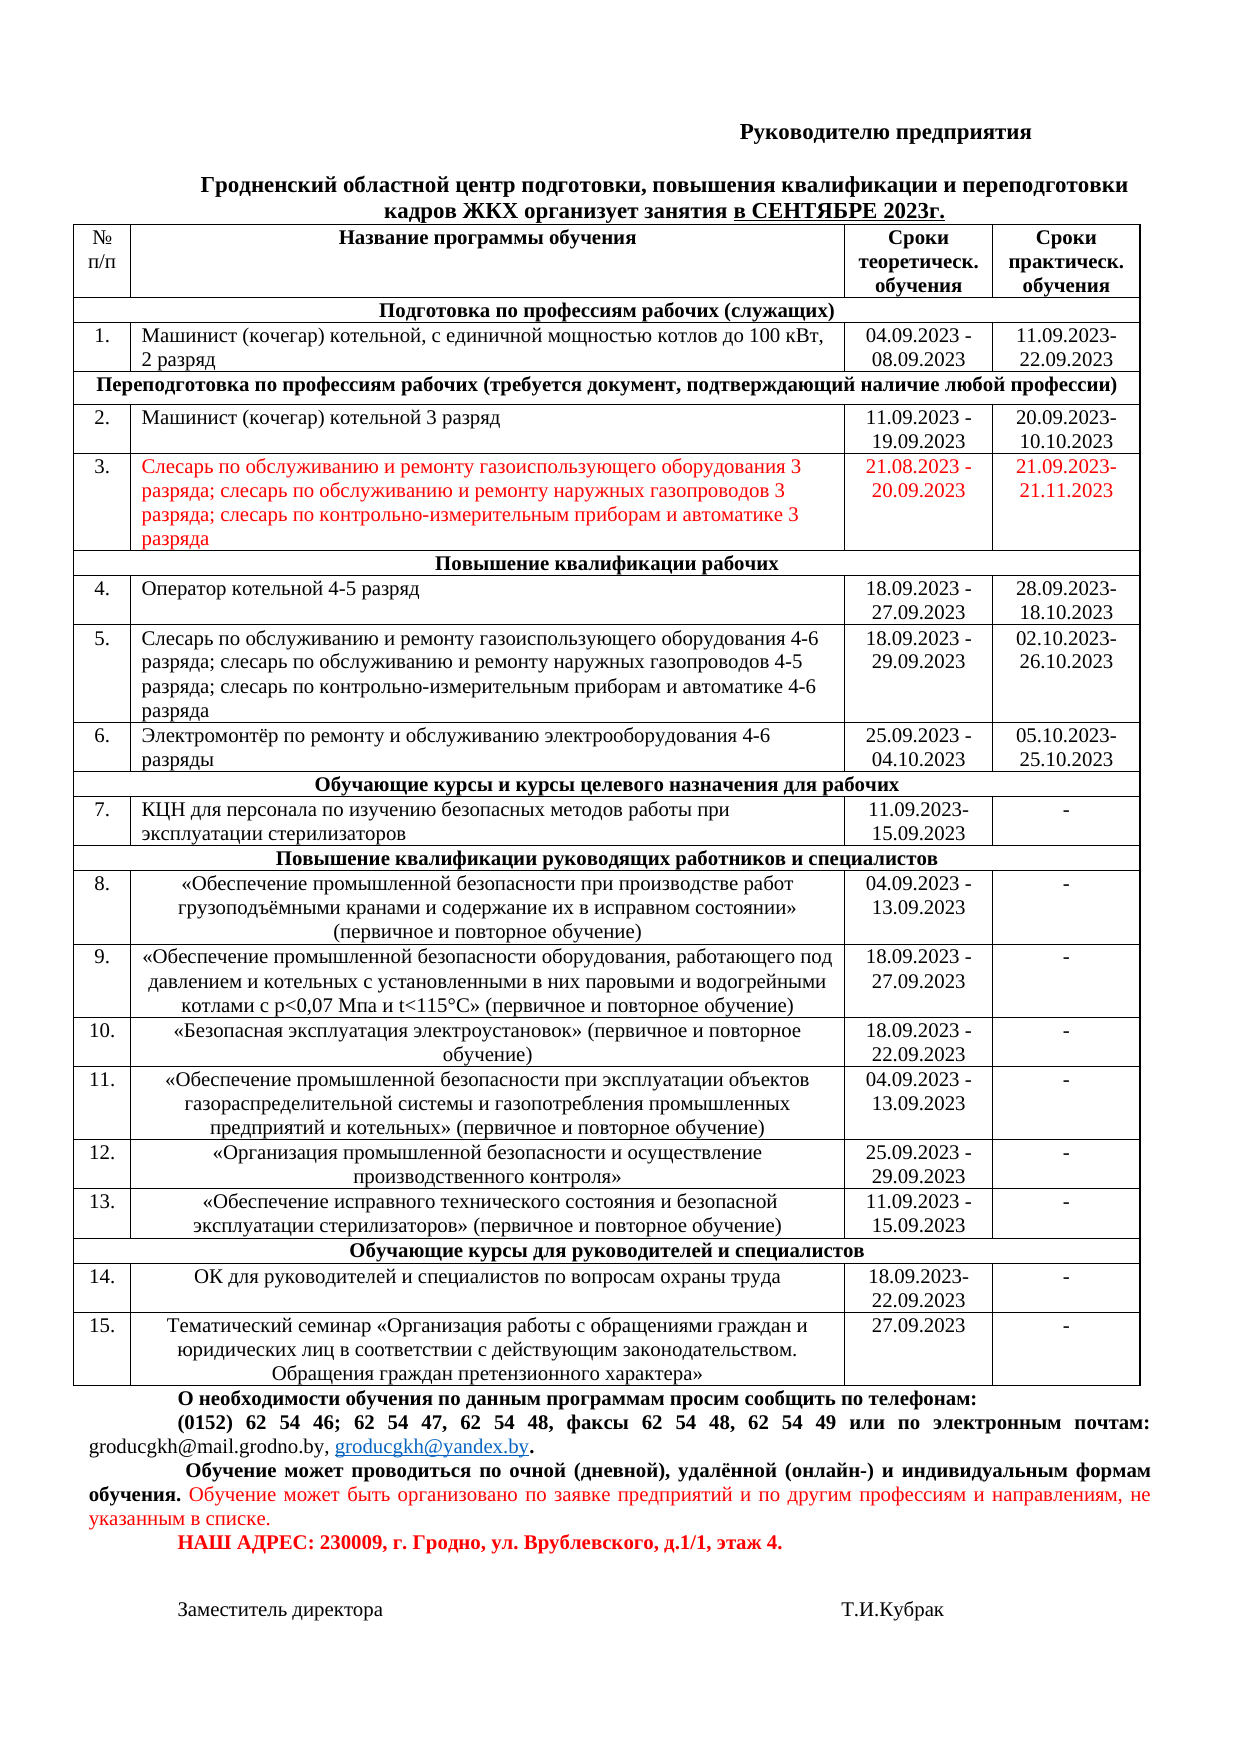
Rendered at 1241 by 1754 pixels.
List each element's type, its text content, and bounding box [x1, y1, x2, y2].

table_cell Машинист (кочегар) котельной, с единичной мощностью котлов до 100 кВт, 2 разряд [131, 323, 844, 371]
table_cell 04.09.2023 - 13.09.2023 [845, 1067, 992, 1139]
table_cell 12. [74, 1140, 130, 1188]
table_cell 11. [74, 1067, 130, 1139]
table_cell 18.09.2023 - 29.09.2023 [845, 625, 992, 722]
table_cell - [993, 1140, 1139, 1188]
table_cell ОК для руководителей и специалистов по вопросам охраны труда [131, 1264, 844, 1312]
text НАШ АДРЕС: 230009, г. Гродно, ул. Врублевского, д.1/1, этаж 4. [88, 1530, 1152, 1554]
table_cell 1. [74, 323, 130, 371]
table_cell Электромонтёр по ремонту и обслуживанию электрооборудования 4-6 разряды [131, 723, 844, 771]
table_cell 27.09.2023 [845, 1313, 992, 1385]
table_cell - [993, 797, 1139, 845]
table_cell 11.09.2023 - 19.09.2023 [845, 405, 992, 453]
table_cell 25.09.2023 - 29.09.2023 [845, 1140, 992, 1188]
text Обучение может проводиться по очной (дневной), удалённой (онлайн-) и индивидуальным формам обучения. Обучение может быть организовано по заявке предприятий и по другим профессиям и направлениям, не указанным в списке. [88, 1458, 1152, 1530]
table_cell КЦН для персонала по изучению безопасных методов работы при эксплуатации стерилизаторов [131, 797, 844, 845]
table_cell 13. [74, 1189, 130, 1237]
table_cell 02.10.2023-26.10.2023 [993, 625, 1139, 722]
table_cell 04.09.2023 - 13.09.2023 [845, 871, 992, 943]
table_cell 18.09.2023-22.09.2023 [845, 1264, 992, 1312]
table_cell «Организация промышленной безопасности и осуществление производственного контроля» [131, 1140, 844, 1188]
table_cell - [993, 1313, 1139, 1385]
table_header Название программы обучения [131, 225, 844, 297]
table_header Сроки практическ. обучения [993, 225, 1139, 297]
table_cell Подготовка по профессиям рабочих (служащих) [74, 298, 1139, 322]
table_cell «Безопасная эксплуатация электроустановок» (первичное и повторное обучение) [131, 1018, 844, 1066]
table_cell 4. [74, 576, 130, 624]
table_cell 18.09.2023 - 27.09.2023 [845, 576, 992, 624]
table_cell 11.09.2023-15.09.2023 [845, 797, 992, 845]
table_cell - [993, 1189, 1139, 1237]
table_cell 15. [74, 1313, 130, 1385]
table_cell 25.09.2023 - 04.10.2023 [845, 723, 992, 771]
table_cell 10. [74, 1018, 130, 1066]
text Заместитель директора Т.И.Кубрак [177, 1602, 1152, 1621]
table_cell Машинист (кочегар) котельной 3 разряд [131, 405, 844, 453]
table_cell 6. [74, 723, 130, 771]
table_cell 21.08.2023 - 20.09.2023 [845, 454, 992, 550]
table_cell Тематический семинар «Организация работы с обращениями граждан и юридических лиц в соответствии с действующим законодательством. Обращения граждан претензионного характера» [131, 1313, 844, 1385]
table_cell 9. [74, 945, 130, 1017]
text Гродненский областной центр подготовки, повышения квалификации и переподготовки кадров ЖКХ организует занятия в СЕНТЯБРЕ 2023г. [177, 171, 1152, 223]
table_cell Повышение квалификации рабочих [74, 551, 1139, 575]
table_cell 04.09.2023 - 08.09.2023 [845, 323, 992, 371]
table_cell «Обеспечение промышленной безопасности при эксплуатации объектов газораспределительной системы и газопотребления промышленных предприятий и котельных» (первичное и повторное обучение) [131, 1067, 844, 1139]
table_cell «Обеспечение исправного технического состояния и безопасной эксплуатации стерилизаторов» (первичное и повторное обучение) [131, 1189, 844, 1237]
table_cell 8. [74, 871, 130, 943]
table_cell Обучающие курсы для руководителей и специалистов [74, 1239, 1139, 1262]
table_cell 11.09.2023-22.09.2023 [993, 323, 1139, 371]
text Руководителю предприятия [546, 118, 1152, 144]
table_cell - [993, 871, 1139, 943]
table_cell - [993, 1264, 1139, 1312]
table_cell Повышение квалификации руководящих работников и специалистов [74, 846, 1139, 870]
table_header № п/п [74, 225, 130, 297]
text О необходимости обучения по данным программам просим сообщить по телефонам: [88, 1386, 1152, 1410]
table_cell 21.09.2023-21.11.2023 [993, 454, 1139, 550]
table_cell 14. [74, 1264, 130, 1312]
table_cell Слесарь по обслуживанию и ремонту газоиспользующего оборудования 4-6 разряда; слесарь по обслуживанию и ремонту наружных газопроводов 4-5 разряда; слесарь по контрольно-измерительным приборам и автоматике 4-6 разряда [131, 625, 844, 722]
table_cell «Обеспечение промышленной безопасности оборудования, работающего под давлением и котельных с установленными в них паровыми и водогрейными котлами с р<0,07 Мпа и t<115°C» (первичное и повторное обучение) [131, 945, 844, 1017]
table_header Сроки теоретическ. обучения [845, 225, 992, 297]
table_cell Переподготовка по профессиям рабочих (требуется документ, подтверждающий наличие любой профессии) [74, 372, 1139, 404]
table_cell 20.09.2023-10.10.2023 [993, 405, 1139, 453]
table_cell 5. [74, 625, 130, 722]
table_cell 3. [74, 454, 130, 550]
table_cell 05.10.2023-25.10.2023 [993, 723, 1139, 771]
table_cell - [993, 1018, 1139, 1066]
table_cell «Обеспечение промышленной безопасности при производстве работ грузоподъёмными кранами и содержание их в исправном состоянии» (первичное и повторное обучение) [131, 871, 844, 943]
table_cell Оператор котельной 4-5 разряд [131, 576, 844, 624]
table_cell 2. [74, 405, 130, 453]
table_cell 18.09.2023 - 27.09.2023 [845, 945, 992, 1017]
table_cell 28.09.2023-18.10.2023 [993, 576, 1139, 624]
table_cell Слесарь по обслуживанию и ремонту газоиспользующего оборудования 3 разряда; слесарь по обслуживанию и ремонту наружных газопроводов 3 разряда; слесарь по контрольно-измерительным приборам и автоматике 3 разряда [131, 454, 844, 550]
table_cell - [993, 945, 1139, 1017]
table_cell - [993, 1067, 1139, 1139]
table_cell 7. [74, 797, 130, 845]
table_cell Обучающие курсы и курсы целевого назначения для рабочих [74, 772, 1139, 796]
table_cell 11.09.2023 - 15.09.2023 [845, 1189, 992, 1237]
text (0152) 62 54 46; 62 54 47, 62 54 48, факсы 62 54 48, 62 54 49 или по электронным почтам: groducgkh@mail.grodno.by, groducgkh@yandex.by. [88, 1410, 1152, 1458]
table_cell 18.09.2023 - 22.09.2023 [845, 1018, 992, 1066]
